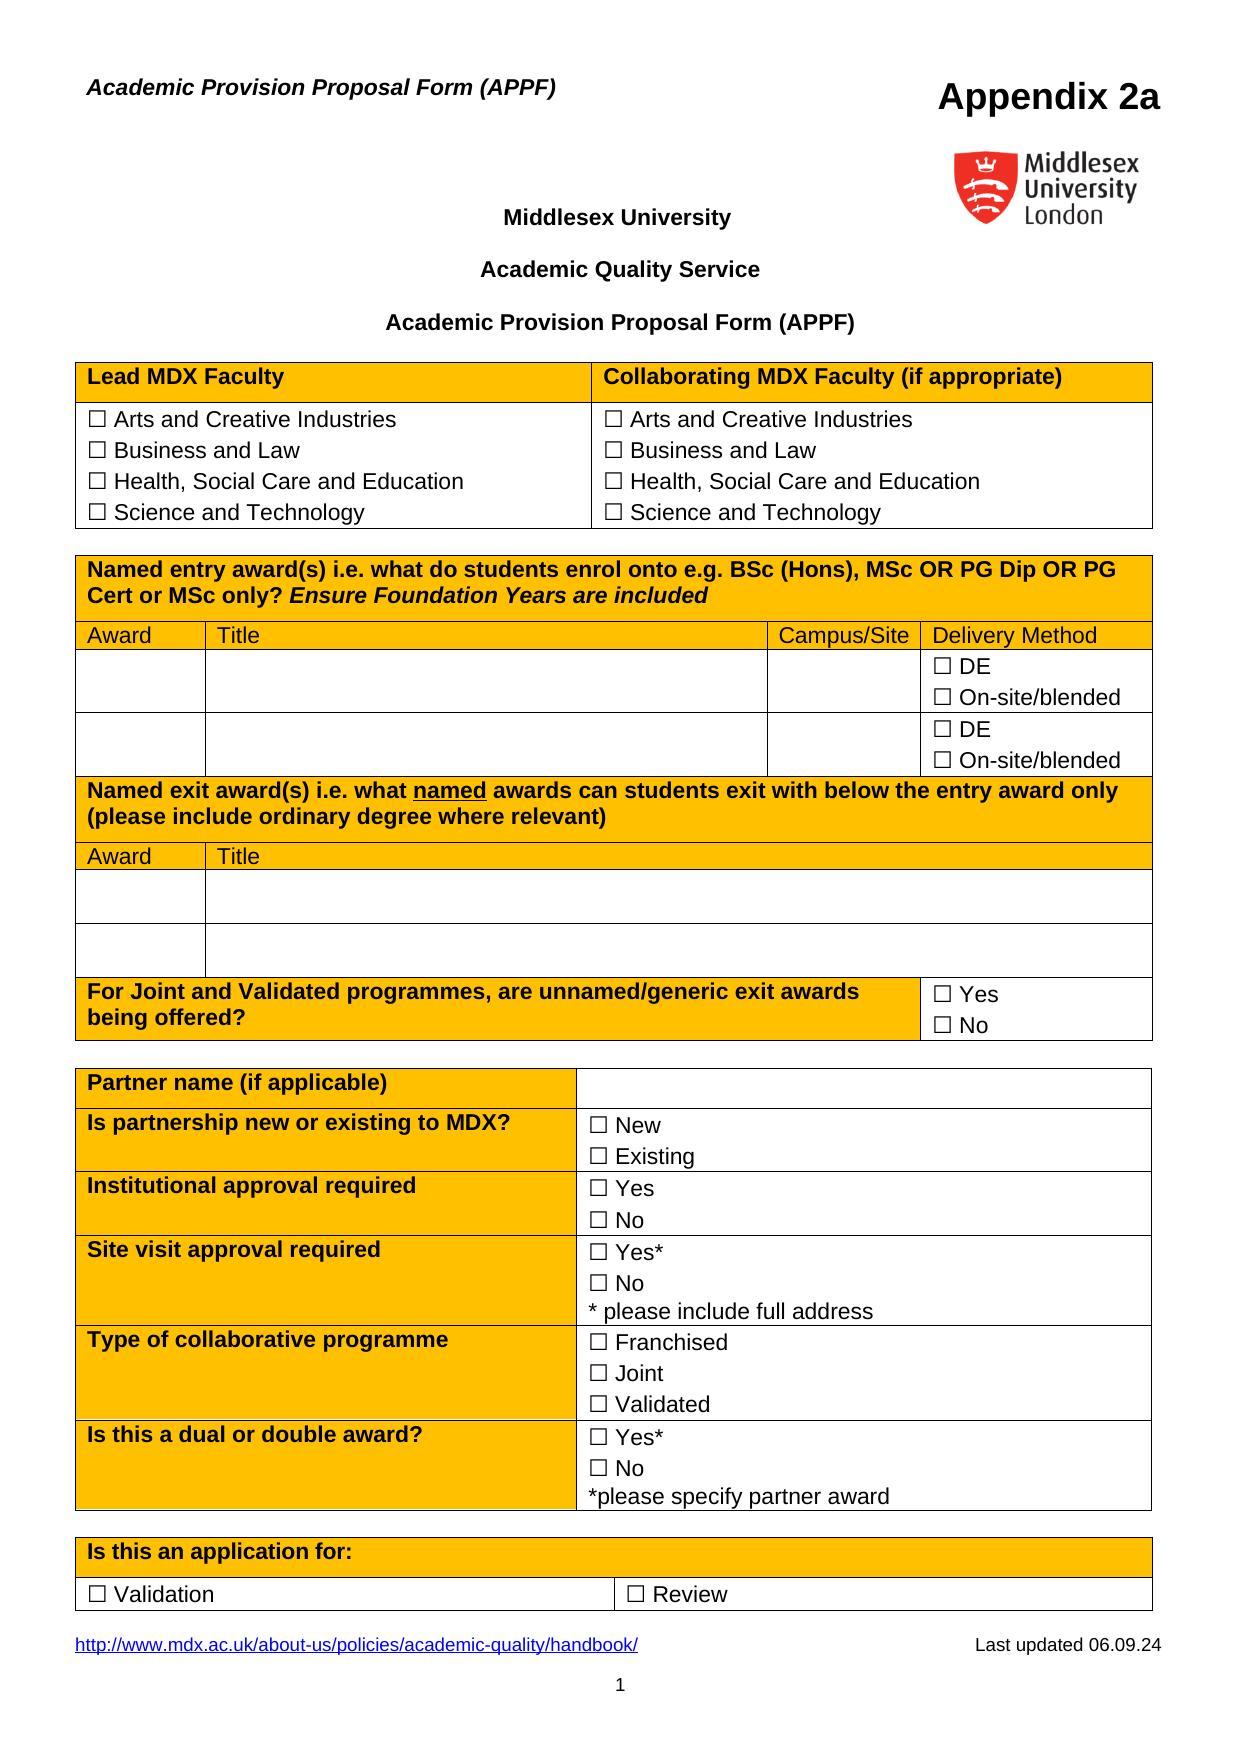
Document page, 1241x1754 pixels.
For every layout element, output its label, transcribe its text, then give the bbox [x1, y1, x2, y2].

table_header Collaborating MDX Faculty (if appropriate) [592, 363, 1152, 402]
table_cell Arts and Creative Industries Business and Law Health, Social Care and Education Science and Technology [76, 403, 591, 528]
table_cell DE On-site/blended [921, 713, 1152, 776]
table_cell Award [76, 622, 205, 649]
table_cell Yes No [921, 978, 1152, 1040]
text Middlesex University [75, 203, 1077, 230]
table_cell [76, 870, 205, 923]
table_header [577, 1069, 1151, 1108]
table_cell Institutional approval required [76, 1172, 576, 1235]
table_header Named entry award(s) i.e. what do students enrol onto e.g. BSc (Hons), MSc OR PG Dip OR PG Cert or MSc only? Ensure Foundation Years are included [76, 556, 1152, 621]
table_cell Title [206, 622, 767, 649]
table_cell [206, 870, 1152, 923]
table_cell Delivery Method [921, 622, 1152, 649]
table_cell Award [76, 843, 205, 869]
text Academic Quality Service [75, 256, 1165, 283]
table_cell Yes* No * please include full address [577, 1236, 1151, 1325]
table_cell Named exit award(s) i.e. what named awards can students exit with below the entry award only (please include ordinary degree where relevant) [76, 777, 1152, 842]
table_cell Site visit approval required [76, 1236, 576, 1325]
table_header Partner name (if applicable) [76, 1069, 576, 1108]
table_cell Campus/Site [768, 622, 920, 649]
table_cell For Joint and Validated programmes, are unnamed/generic exit awards being offered? [76, 978, 920, 1040]
picture [948, 146, 1143, 232]
table_cell [206, 924, 1152, 977]
table_cell DE On-site/blended [921, 650, 1152, 712]
table_cell [76, 713, 205, 776]
table_header Is this an application for: [76, 1538, 1152, 1577]
table_cell Arts and Creative Industries Business and Law Health, Social Care and Education Science and Technology [592, 403, 1152, 528]
table_cell New Existing [577, 1109, 1151, 1171]
table_header Lead MDX Faculty [76, 363, 591, 402]
table_cell Yes* No *please specify partner award [577, 1421, 1151, 1509]
table_cell Franchised Joint Validated [577, 1326, 1151, 1419]
table_cell [768, 713, 920, 776]
table_cell Yes No [577, 1172, 1151, 1235]
table_cell Title [206, 843, 1152, 869]
table_cell [76, 650, 205, 712]
table_cell Is this a dual or double award? [76, 1421, 576, 1509]
table_cell Validation [76, 1578, 614, 1610]
table_cell Review [615, 1578, 1152, 1610]
table_cell [768, 650, 920, 712]
table_cell Is partnership new or existing to MDX? [76, 1109, 576, 1171]
table_cell [76, 924, 205, 977]
text Academic Provision Proposal Form (APPF) [75, 309, 1165, 335]
table_cell [206, 713, 767, 776]
table_cell Type of collaborative programme [76, 1326, 576, 1419]
table_cell [206, 650, 767, 712]
